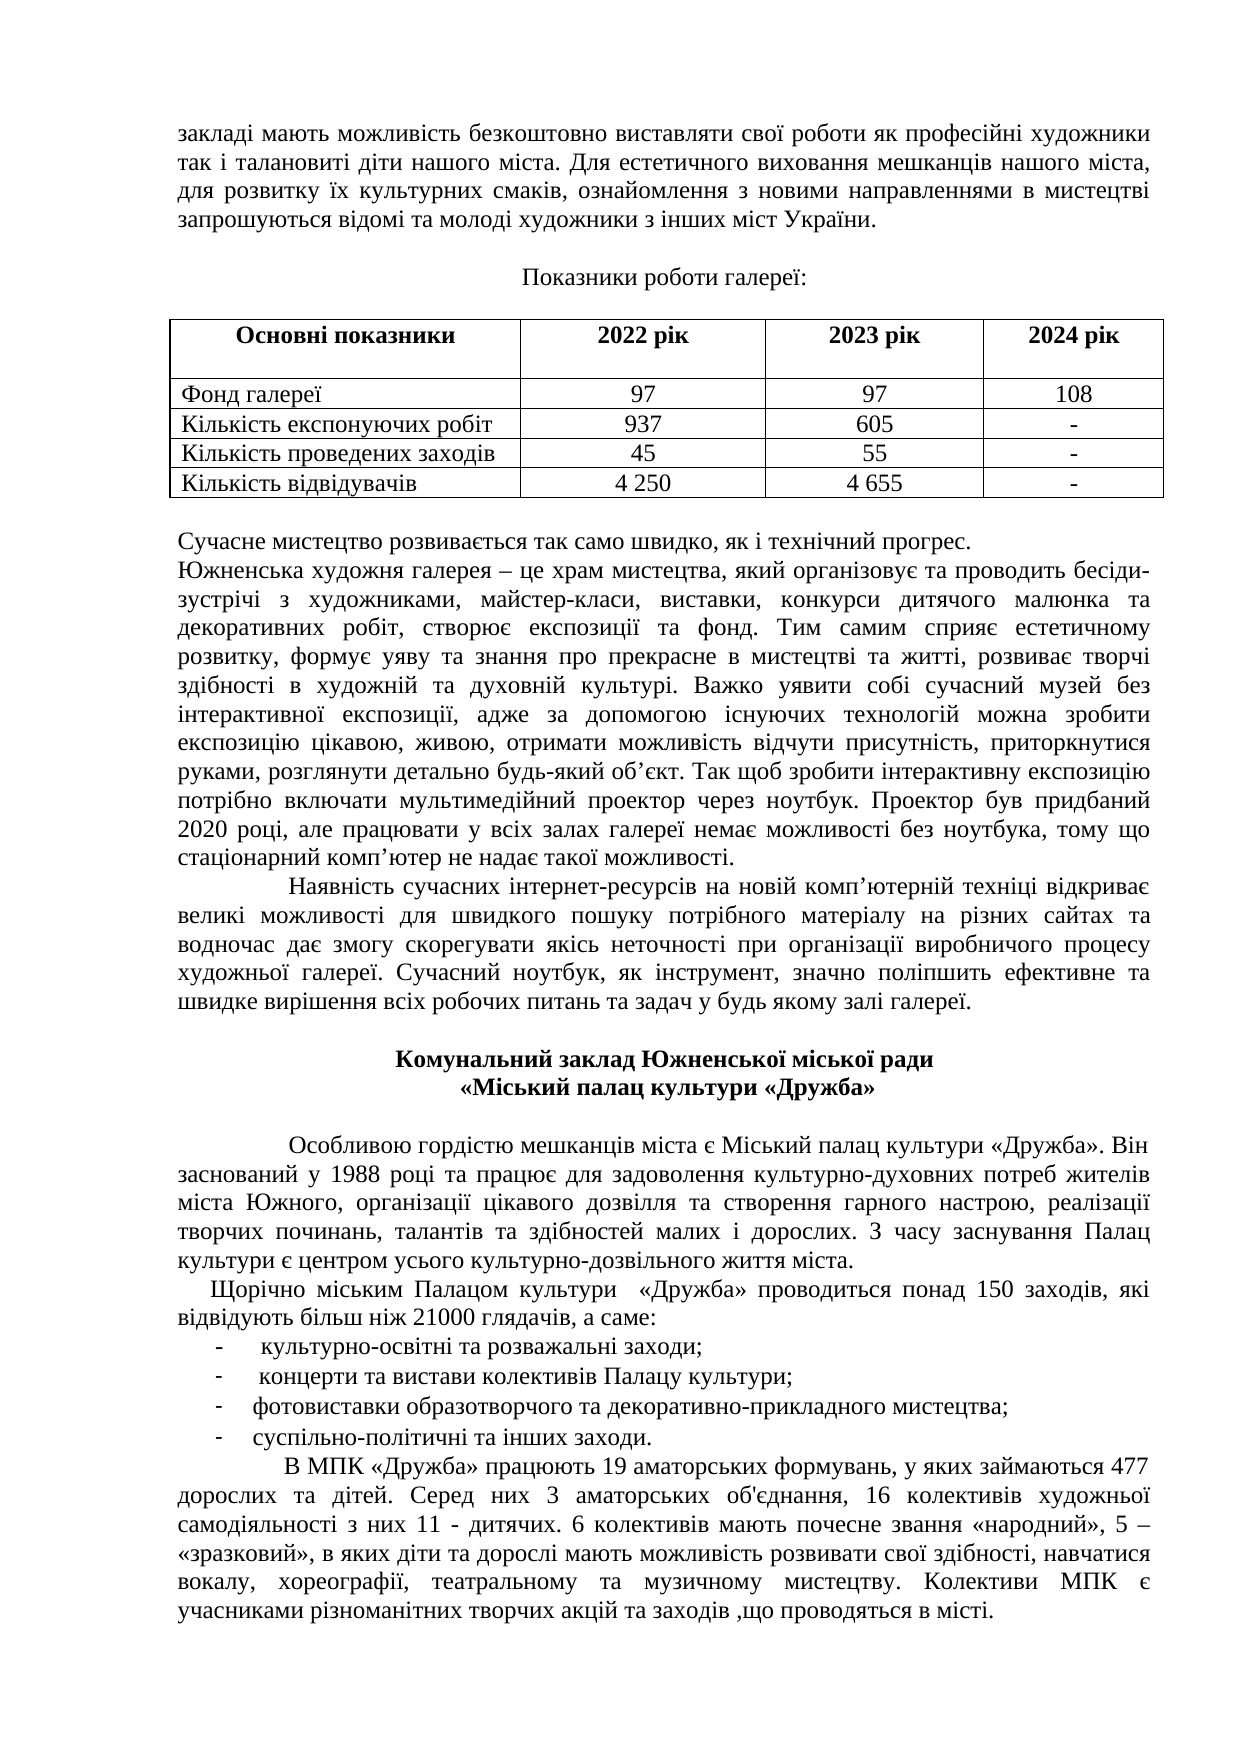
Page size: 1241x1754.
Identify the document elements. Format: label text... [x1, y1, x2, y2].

table_cell 937 [521, 409, 765, 437]
table_cell 45 [521, 439, 765, 467]
table_cell 55 [766, 439, 983, 467]
text Сучасне мистецтво розвивається так само швидко, як і технічний прогрес. [177, 526, 1152, 555]
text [177, 118, 1152, 233]
text Южненська художня галерея – це храм мистецтва, який організовує та проводить бесіди-зустрічі з художниками, майстер-класи, виставки, конкурси дитячого малюнка та декоративних робіт, створює експозиції та фонд. Тим самим сприяє естетичному розвитку, формує уяву та знання про прекрасне в мистецтві та житті, розвиває творчі здібності в художній та духовній культурі. Важко уявити собі сучасний музей без інтерактивної експозиції, адже за допомогою існуючих технологій можна зробити експозицію цікавою, живою, отримати можливість відчути присутність, приторкнутися руками, розглянути детально будь-який об’єкт. Так щоб зробити інтерактивну експозицію потрібно включати мультимедійний проектор через ноутбук. Проектор був придбаний 2020 році, але працювати у всіх залах галереї немає можливості без ноутбука, тому що стаціонарний комп’ютер не надає такої можливості. [177, 555, 1152, 871]
table_cell 4 655 [766, 468, 983, 497]
table_cell - [984, 409, 1163, 437]
text Комунальний заклад Южненської міської ради [177, 1044, 1152, 1072]
table_header 2023 рік [766, 320, 983, 378]
table_cell Кількість проведених заходів [171, 439, 520, 467]
table_header 2024 рік [984, 320, 1163, 378]
table_cell 108 [984, 379, 1163, 408]
list концерти та вистави колективів Палацу культури; [215, 1360, 1152, 1390]
table_cell - [984, 439, 1163, 467]
table_cell Фонд галереї [171, 379, 520, 408]
text «Міський палац культури «Дружба» [177, 1072, 1152, 1101]
text - культурно-освітні та розважальні заходи; [177, 1331, 1152, 1360]
list фотовиставки образотворчого та декоративно-прикладного мистецтва; [215, 1390, 1152, 1421]
table_cell Кількість відвідувачів [171, 468, 520, 497]
table_header 2022 рік [521, 320, 765, 378]
text Показники роботи галереї: [177, 262, 1152, 291]
table_cell - [984, 468, 1163, 497]
text Щорічно міським Палацом культури «Дружба» проводиться понад 150 заходів, які відвідують більш ніж 21000 глядачів, а саме: [177, 1274, 1152, 1331]
text Особливою гордістю мешканців міста є Міський палац культури «Дружба». Він заснований у 1988 році та працює для задоволення культурно-духовних потреб жителів міста Южного, організації цікавого дозвілля та створення гарного настрою, реалізації творчих починань, талантів та здібностей малих і дорослих. З часу заснування Палац культури є центром усього культурно-дозвільного життя міста. [177, 1130, 1152, 1274]
table_header Основні показники [171, 320, 520, 378]
text Наявність сучасних інтернет-ресурсів на новій комп’ютерній техніці відкриває великі можливості для швидкого пошуку потрібного матеріалу на різних сайтах та водночас дає змогу скорегувати якісь неточності при організації виробничого процесу художньої галереї. Сучасний ноутбук, як інструмент, значно поліпшить ефективне та швидке вирішення всіх робочих питань та задач у будь якому залі галереї. [177, 871, 1152, 1015]
text В МПК «Дружба» працюють 19 аматорських формувань, у яких займаються 477 дорослих та дітей. Серед них 3 аматорських об'єднання, 16 колективів художньої самодіяльності з них 11 - дитячих. 6 колективів мають почесне звання «народний», 5 – «зразковий», в яких діти та дорослі мають можливість розвивати свої здібності, навчатися вокалу, хореографії, театральному та музичному мистецтву. Колективи МПК є учасниками різноманітних творчих акцій та заходів ,що проводяться в місті. [177, 1451, 1152, 1624]
table_cell 97 [521, 379, 765, 408]
table_cell 4 250 [521, 468, 765, 497]
table_cell 605 [766, 409, 983, 437]
table_cell 97 [766, 379, 983, 408]
list суспільно-політичні та інших заходи. [215, 1421, 1152, 1451]
table_cell Кількість експонуючих робіт [171, 409, 520, 437]
